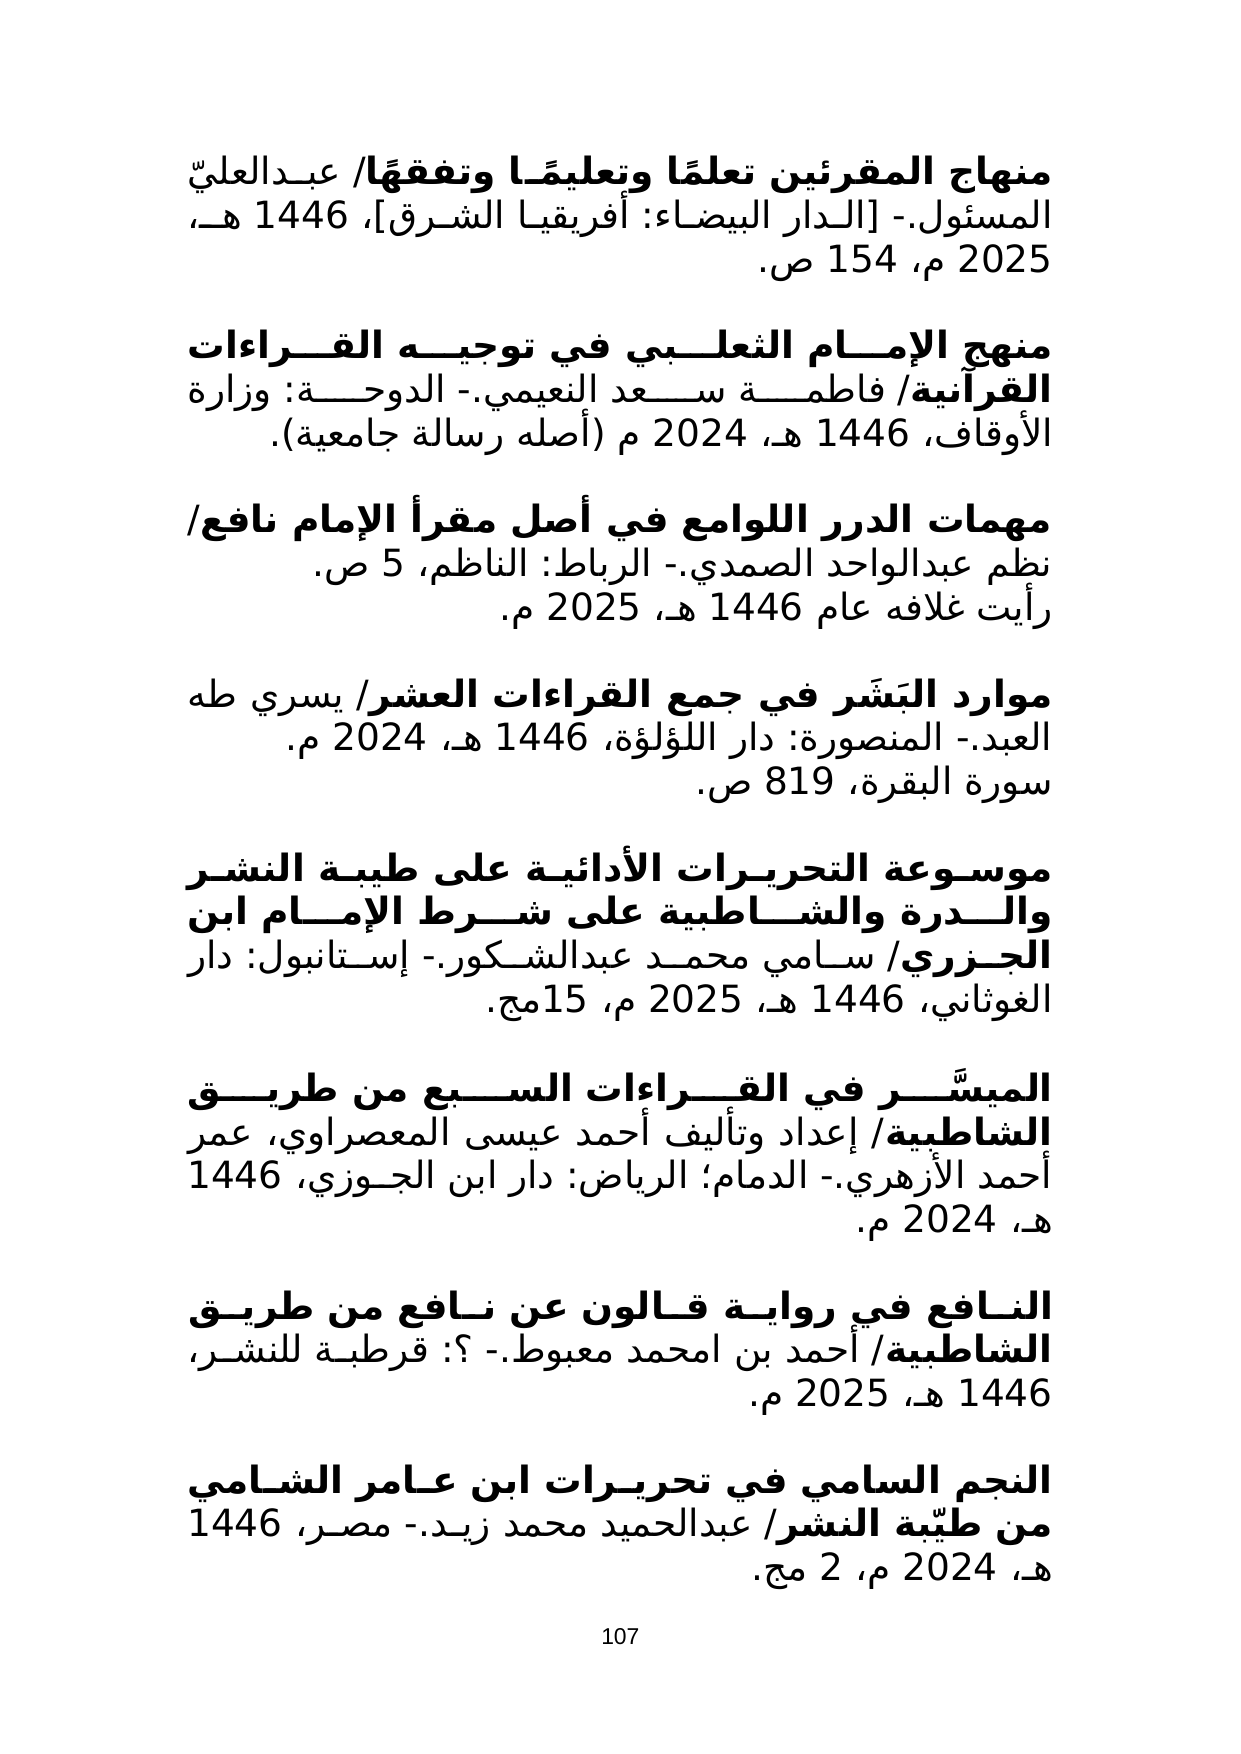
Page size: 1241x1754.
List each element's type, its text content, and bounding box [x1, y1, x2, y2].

text منهج الإمام الثعلبي في توجيه القراءات القرآنية/ فاطمة سعد النعيمي.- الدوحة: وزارة الأوقاف، 1446 هـ، 2024 م (أصله رسالة جامعية). [187, 324, 1053, 455]
text النافع في رواية قالون عن نافع من طريق الشاطبية/ أحمد بن امحمد معبوط.- ؟: قرطبة للنشر، 1446 هـ، 2025 م. [187, 1284, 1053, 1415]
text موسوعة التحريرات الأدائية على طيبة النشر والدرة والشاطبية على شرط الإمام ابن الجزري/ سامي محمد عبدالشكور.- إستانبول: دار الغوثاني، 1446 هـ، 2025 م، 15مج. [187, 846, 1053, 1021]
text منهاج المقرئين تعلمًا وتعليمًا وتفقهًا/ عبدالعليّ المسئول.- [الدار البيضاء: أفريقيا الشرق]، 1446 هـ، 2025 م، 154 ص. [187, 150, 1053, 281]
text رأيت غلافه عام 1446 هـ، 2025 م. [187, 585, 1053, 629]
text الميسَّر في القراءات السبع من طريق الشاطبية/ إعداد وتأليف أحمد عيسى المعصراوي، عمر أحمد الأزهري.- الدمام؛ الرياض: دار ابن الجوزي، 1446 هـ، 2024 م. [187, 1067, 1053, 1241]
text مهمات الدرر اللوامع في أصل مقرأ الإمام نافع/ نظم عبدالواحد الصمدي.- الرباط: الناظم، 5 ص. [187, 498, 1053, 585]
text موارد البَشَر في جمع القراءات العشر/ يسري طه العبد.- المنصورة: دار اللؤلؤة، 1446 هـ، 2024 م. [187, 672, 1053, 759]
text سورة البقرة، 819 ص. [187, 759, 1053, 803]
text النجم السامي في تحريرات ابن عامر الشامي من طيّبة النشر/ عبدالحميد محمد زيد.- مصر، 1446 هـ، 2024 م، 2 مج. [187, 1458, 1053, 1589]
